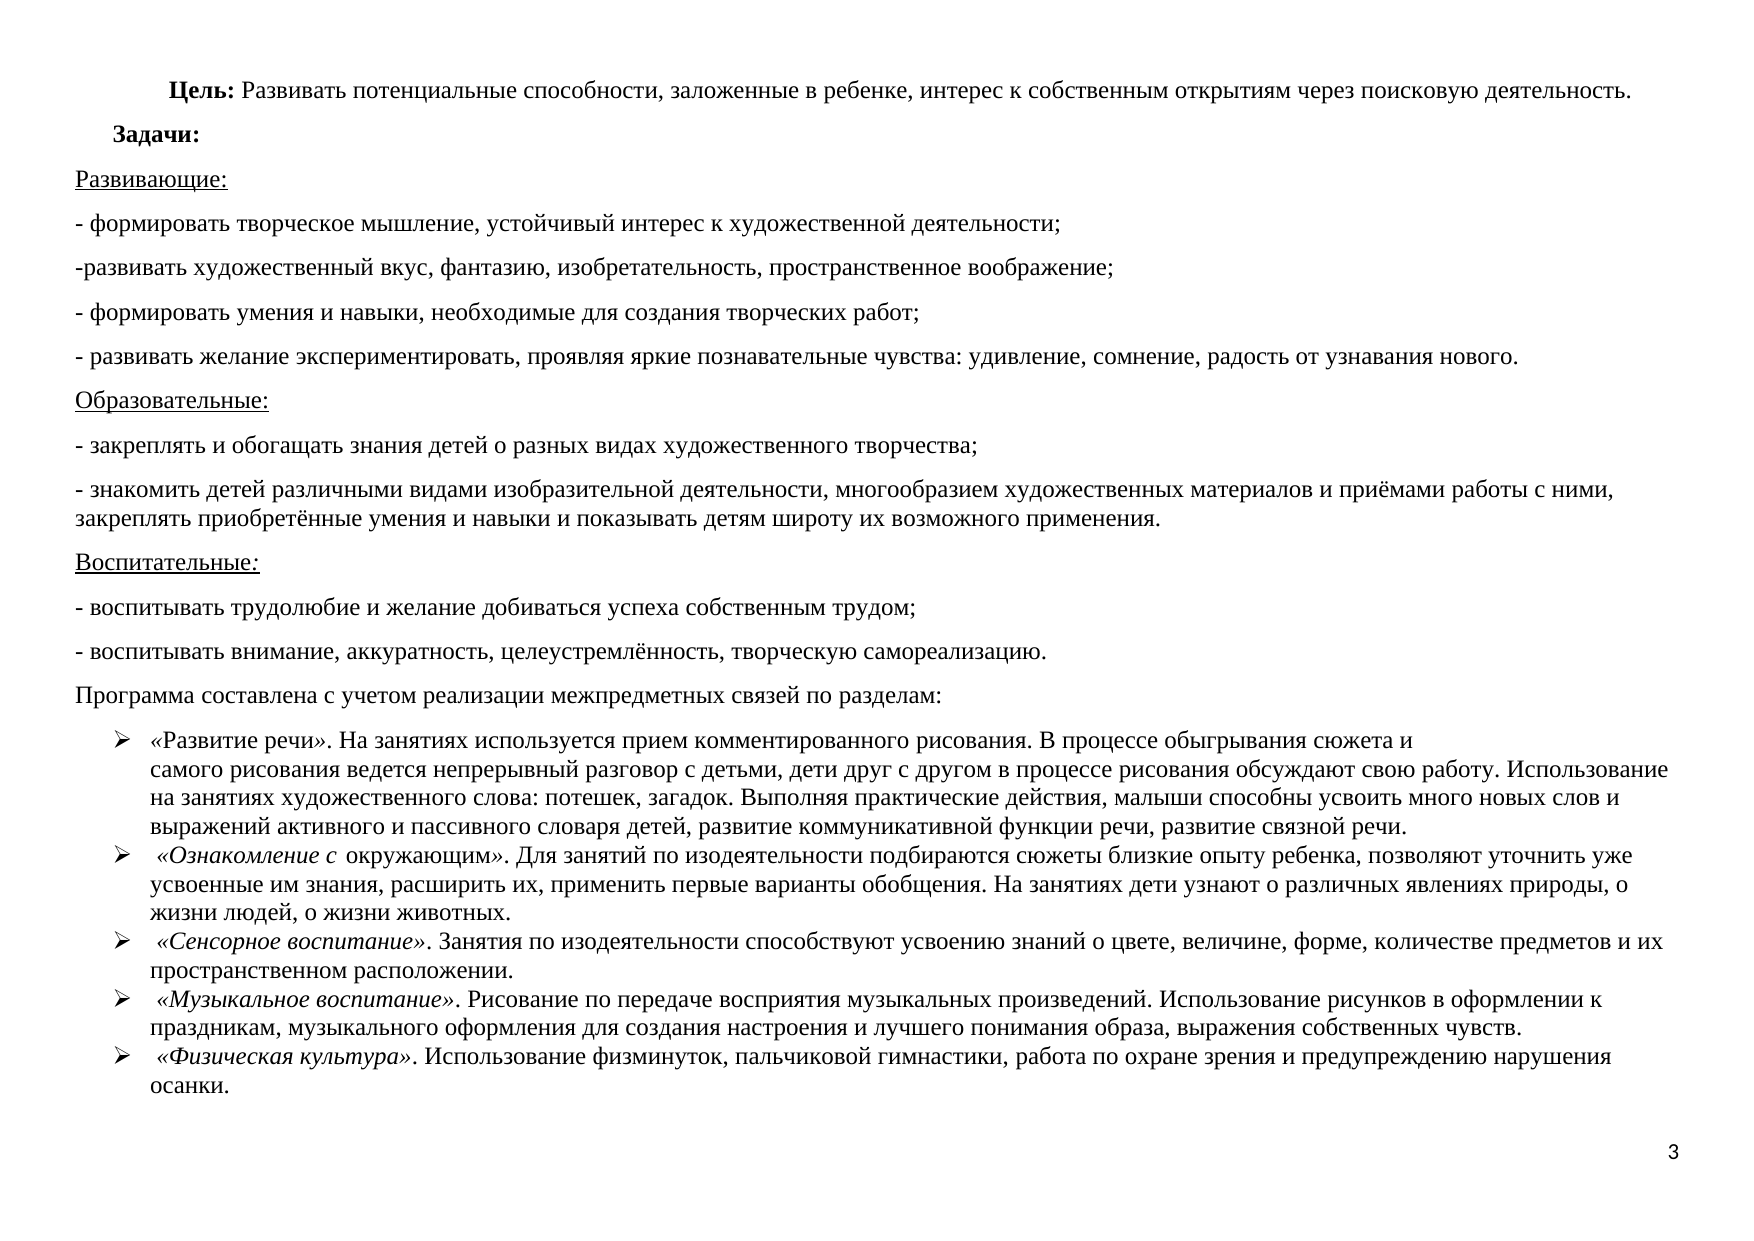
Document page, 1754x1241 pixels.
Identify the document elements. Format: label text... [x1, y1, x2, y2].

text - воспитывать трудолюбие и желание добиваться успеха собственным трудом; [75, 592, 1679, 621]
text Цель: Развивать потенциальные способности, заложенные в ребенке, интерес к собственным открытиям через поисковую деятельность. [75, 75, 1679, 104]
list «Физическая культура». Использование физминуток, пальчиковой гимнастики, работа по охране зрения и предупреждению нарушения осанки. [112, 1041, 1679, 1099]
text Развивающие: [75, 164, 1679, 192]
text - развивать желание экспериментировать, проявляя яркие познавательные чувства: удивление, сомнение, радость от узнавания нового. [75, 341, 1679, 370]
list «Музыкальное воспитание». Рисование по передаче восприятия музыкальных произведений. Использование рисунков в оформлении к праздникам, музыкального оформления для создания настроения и лучшего понимания образа, выражения собственных чувств. [112, 984, 1679, 1041]
text - формировать творческое мышление, устойчивый интерес к художественной деятельности; [75, 208, 1679, 237]
list «Ознакомление с окружающим». Для занятий по изодеятельности подбираются сюжеты близкие опыту ребенка, позволяют уточнить уже усвоенные им знания, расширить их, применить первые варианты обобщения. На занятиях дети узнают о различных явлениях природы, о жизни людей, о жизни животных. [112, 840, 1679, 926]
text - знакомить детей различными видами изобразительной деятельности, многообразием художественных материалов и приёмами работы с ними, закреплять приобретённые умения и навыки и показывать детям широту их возможного применения. [75, 474, 1679, 532]
text Образовательные: [75, 386, 1679, 414]
text - воспитывать внимание, аккуратность, целеустремлённость, творческую самореализацию. [75, 636, 1679, 665]
text Задачи: [75, 119, 1679, 148]
text - формировать умения и навыки, необходимые для создания творческих работ; [75, 297, 1679, 326]
list «Развитие речи». На занятиях используется прием комментированного рисования. В процессе обыгрывания сюжета и самого рисования ведется непрерывный разговор с детьми, дети друг с другом в процессе рисования обсуждают свою работу. Использование на занятиях художественного слова: потешек, загадок. Выполняя практические действия, малыши способны усвоить много новых слов и выражений активного и пассивного словаря детей, развитие коммуникативной функции речи, развитие связной речи. [112, 725, 1679, 840]
text -развивать художественный вкус, фантазию, изобретательность, пространственное воображение; [75, 252, 1679, 281]
text - закреплять и обогащать знания детей о разных видах художественного творчества; [75, 430, 1679, 459]
list «Сенсорное воспитание». Занятия по изодеятельности способствуют усвоению знаний о цвете, величине, форме, количестве предметов и их пространственном расположении. [112, 926, 1679, 984]
text Программа составлена с учетом реализации межпредметных связей по разделам: [75, 681, 1679, 709]
text Воспитательные: [75, 547, 1679, 576]
